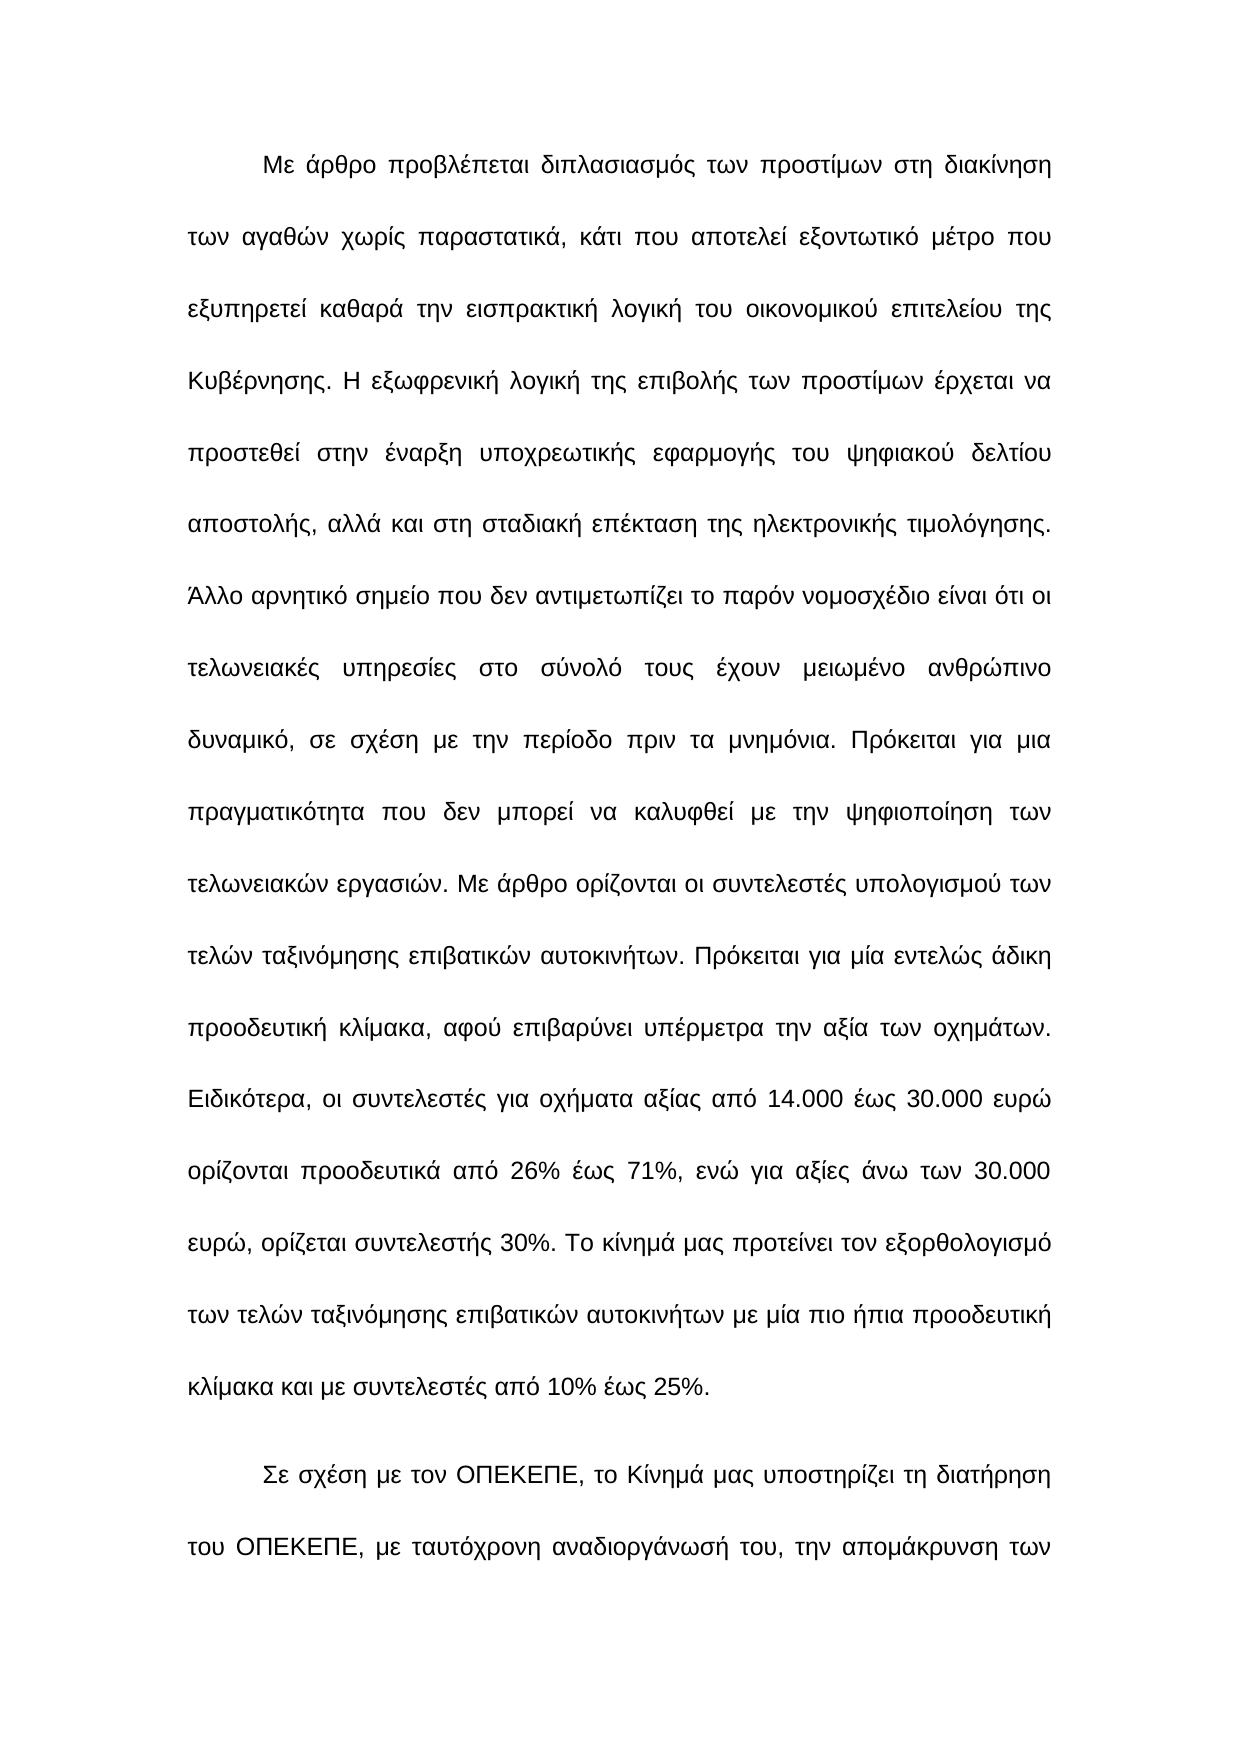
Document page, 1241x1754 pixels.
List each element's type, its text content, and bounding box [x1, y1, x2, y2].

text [187, 1460, 1053, 1561]
text Με άρθρο προβλέπεται διπλασιασμός των προστίμων στη διακίνηση των αγαθών χωρίς παραστατικά, κάτι που αποτελεί εξοντωτικό μέτρο που εξυπηρετεί καθαρά την εισπρακτική λογική του οικονομικού επιτελείου της Κυβέρνησης. Η εξωφρενική λογική της επιβολής των προστίμων έρχεται να προστεθεί στην έναρξη υποχρεωτικής εφαρμογής του ψηφιακού δελτίου αποστολής, αλλά και στη σταδιακή επέκταση της ηλεκτρονικής τιμολόγησης. Άλλο αρνητικό σημείο που δεν αντιμετωπίζει το παρόν νομοσχέδιο είναι ότι οι τελωνειακές υπηρεσίες στο σύνολό τους έχουν μειωμένο ανθρώπινο δυναμικό, σε σχέση με την περίοδο πριν τα μνημόνια. Πρόκειται για μια πραγματικότητα που δεν μπορεί να καλυφθεί με την ψηφιοποίηση των τελωνειακών εργασιών. Με άρθρο ορίζονται οι συντελεστές υπολογισμού των τελών ταξινόμησης επιβατικών αυτοκινήτων. Πρόκειται για μία εντελώς άδικη προοδευτική κλίμακα, αφού επιβαρύνει υπέρμετρα την αξία των οχημάτων. Ειδικότερα, οι συντελεστές για οχήματα αξίας από 14.000 έως 30.000 ευρώ ορίζονται προοδευτικά από 26% έως 71%, ενώ για αξίες άνω των 30.000 ευρώ, ορίζεται συντελεστής 30%. Το κίνημά μας προτείνει τον εξορθολογισμό των τελών ταξινόμησης επιβατικών αυτοκινήτων με μία πιο ήπια προοδευτική κλίμακα και με συντελεστές από 10% έως 25%. [187, 150, 1053, 1401]
